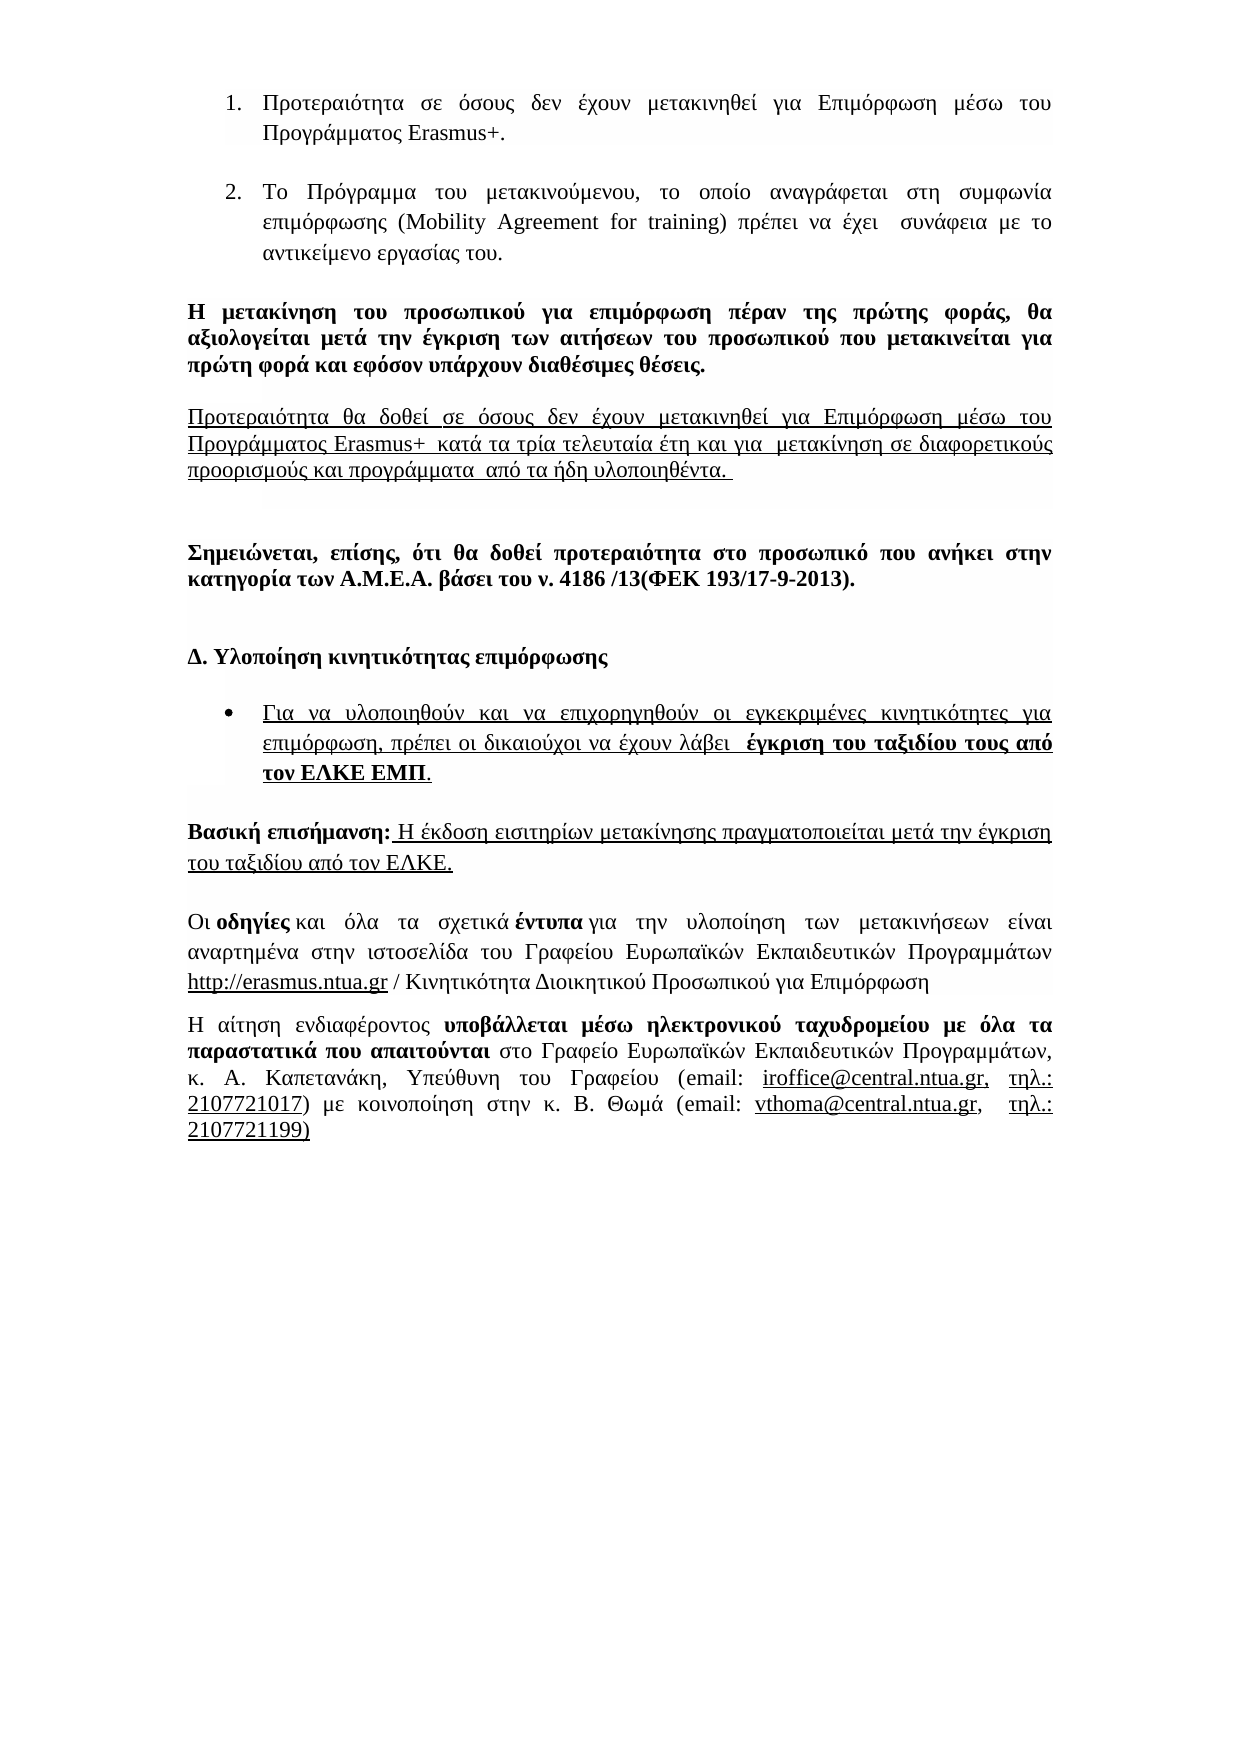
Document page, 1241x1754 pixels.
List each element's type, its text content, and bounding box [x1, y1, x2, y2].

text Βασική επισήμανση: Η έκδοση εισιτηρίων μετακίνησης πραγματοποιείται μετά την έγκριση του ταξιδίου από τον ΕΛΚΕ. [187, 818, 1053, 875]
list Προτεραιότητα σε όσους δεν έχουν μετακινηθεί για Επιμόρφωση μέσω του Προγράμματος Erasmus+. [225, 89, 1053, 145]
text Προτεραιότητα θα δοθεί σε όσους δεν έχουν μετακινηθεί για Επιμόρφωση μέσω του Προγράμματος Erasmus+ κατά τα τρία τελευταία έτη και για μετακίνηση σε διαφορετικούς προορισμούς και προγράμματα από τα ήδη υλοποιηθέντα. [187, 403, 1053, 426]
text Προτεραιότητα θα δοθεί σε όσους δεν έχουν μετακινηθεί για Επιμόρφωση μέσω του Προγράμματος Erasmus+ κατά τα τρία τελευταία έτη και για μετακίνηση σε διαφορετικούς προορισμούς και προγράμματα από τα ήδη υλοποιηθέντα. [187, 454, 1053, 482]
list Για να υλοποιηθούν και να επιχορηγηθούν οι εγκεκριμένες κινητικότητες για επιμόρφωση, πρέπει οι δικαιούχοι να έχουν λάβει έγκριση του ταξιδίου τους από τον ΕΛΚΕ ΕΜΠ. [225, 699, 1053, 785]
list Το Πρόγραμμα του μετακινούμενου, το οποίο αναγράφεται στη συμφωνία επιμόρφωσης (Mobility Agreement for training) πρέπει να έχει συνάφεια με το αντικείμενο εργασίας του. [225, 178, 1053, 265]
text Η αίτηση ενδιαφέροντος υποβάλλεται μέσω ηλεκτρονικού ταχυδρομείου με όλα τα παραστατικά που απαιτούνται στο Γραφείο Ευρωπαϊκών Εκπαιδευτικών Προγραμμάτων, κ. Α. Καπετανάκη, Υπεύθυνη του Γραφείου (email: iroffice@central.ntua.gr, τηλ.: 2107721017) με κοινοποίηση στην κ. Β. Θωμά (email: vthoma@central.ntua.gr, τηλ.: 2107721199) [187, 1011, 1053, 1143]
text Σημειώνεται, επίσης, ότι θα δοθεί προτεραιότητα στο προσωπικό που ανήκει στην κατηγορία των Α.Μ.Ε.Α. βάσει του ν. 4186 /13(ΦΕΚ 193/17-9-2013). [187, 539, 1053, 592]
text Δ. Υλοποίηση κινητικότητας επιμόρφωσης [187, 643, 1053, 669]
text Η μετακίνηση του προσωπικού για επιμόρφωση πέραν της πρώτης φοράς, θα αξιολογείται μετά την έγκριση των αιτήσεων του προσωπικού που μετακινείται για πρώτη φορά και εφόσον υπάρχουν διαθέσιμες θέσεις. [187, 298, 1053, 377]
text Οι οδηγίες και όλα τα σχετικά έντυπα για την υλοποίηση των μετακινήσεων είναι αναρτημένα στην ιστοσελίδα του Γραφείου Ευρωπαϊκών Εκπαιδευτικών Προγραμμάτων http://erasmus.ntua.gr / Κινητικότητα Διοικητικού Προσωπικού για Επιμόρφωση [187, 908, 1053, 995]
